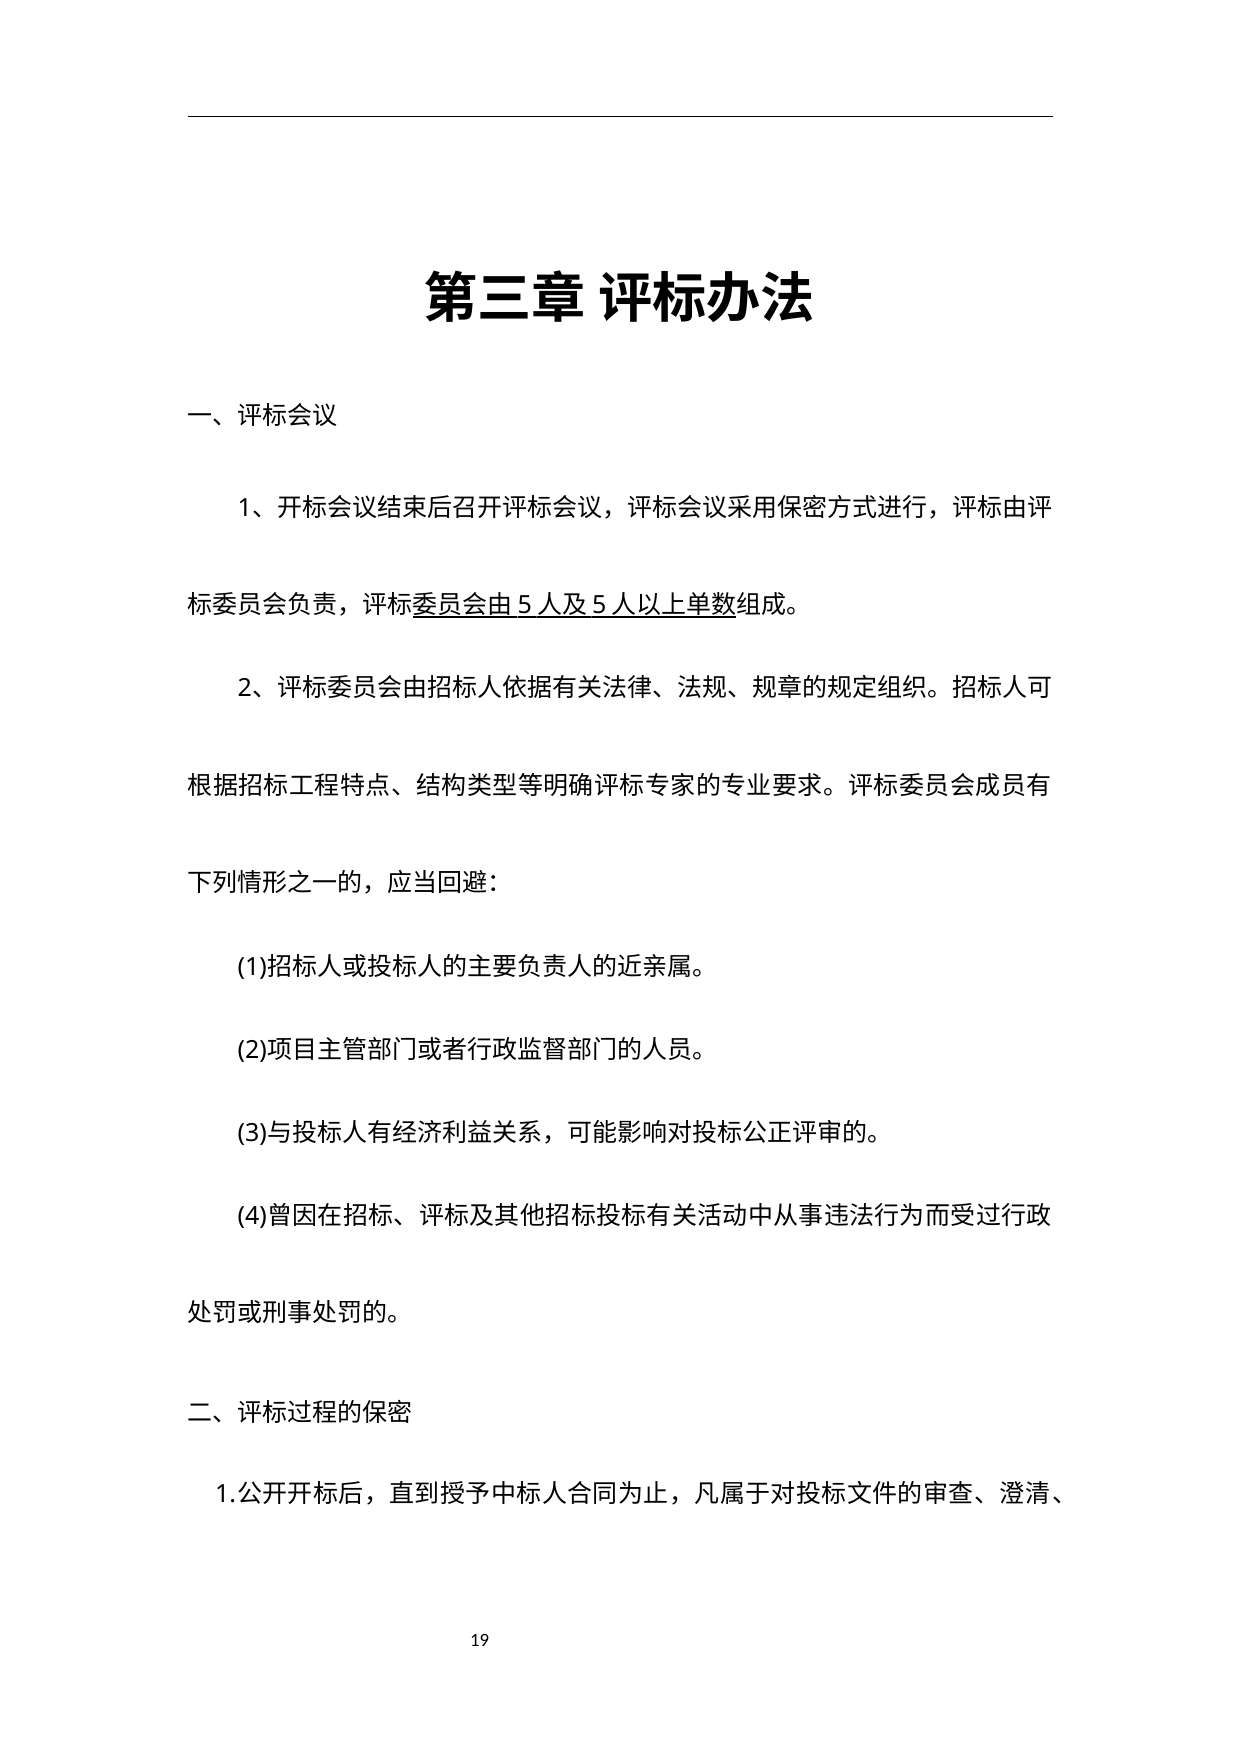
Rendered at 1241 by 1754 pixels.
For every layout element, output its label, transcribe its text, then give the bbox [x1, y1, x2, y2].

text (1)招标人或投标人的主要负责人的近亲属。 [187, 932, 1053, 997]
subtitle 第三章 评标办法 [187, 245, 1053, 342]
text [187, 1459, 1053, 1524]
text 1、开标会议结束后召开评标会议，评标会议采用保密方式进行，评标由评标委员会负责，评标委员会由5人及5人以上单数组成。 [187, 473, 1053, 635]
text 2、评标委员会由招标人依据有关法律、法规、规章的规定组织。招标人可根据招标工程特点、结构类型等明确评标专家的专业要求。评标委员会成员有下列情形之一的，应当回避： [187, 653, 1053, 913]
subtitle 一、评标会议 [187, 381, 1053, 446]
text (3)与投标人有经济利益关系，可能影响对投标公正评审的。 [187, 1098, 1053, 1163]
subtitle 二、评标过程的保密 [187, 1378, 1053, 1443]
text (4)曾因在招标、评标及其他招标投标有关活动中从事违法行为而受过行政处罚或刑事处罚的。 [187, 1181, 1053, 1343]
text (2)项目主管部门或者行政监督部门的人员。 [187, 1015, 1053, 1080]
